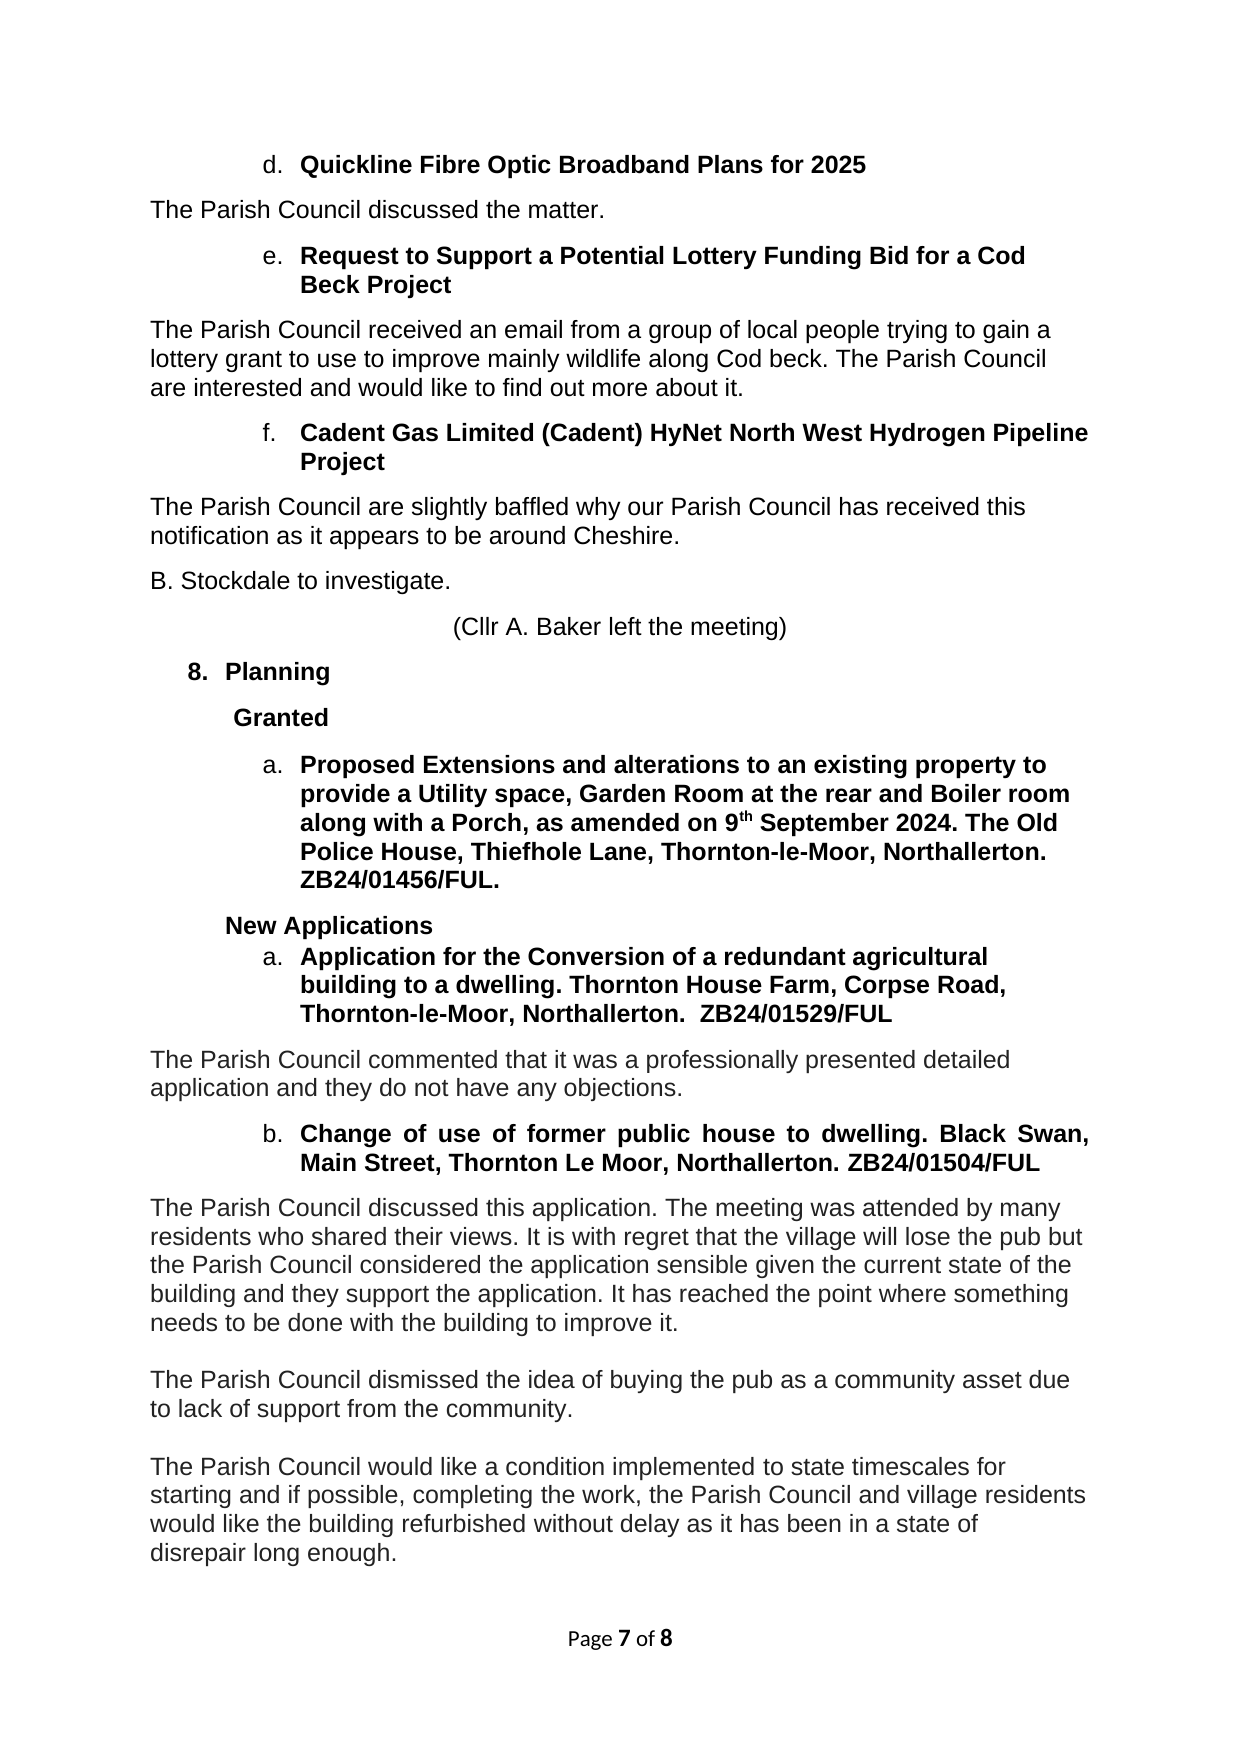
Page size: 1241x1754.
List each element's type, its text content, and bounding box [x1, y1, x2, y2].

list Change of use of former public house to dwelling. Black Swan, Main Street, Thornton Le Moor, Northallerton. ZB24/01504/FUL [262, 1119, 1090, 1176]
list Planning [187, 657, 1090, 686]
list Proposed Extensions and alterations to an existing property to provide a Utility space, Garden Room at the rear and Boiler room along with a Porch, as amended on 9th September 2024. The Old Police House, Thiefhole Lane, Thornton-le-Moor, Northallerton. ZB24/01456/FUL. [262, 750, 1090, 894]
text (Cllr A. Baker left the meeting) [150, 612, 1090, 640]
text The Parish Council dismissed the idea of buying the pub as a community asset due to lack of support from the community. [150, 1365, 1090, 1423]
list New Applications [225, 911, 1090, 939]
text The Parish Council discussed this application. The meeting was attended by many residents who shared their views. It is with regret that the village will lose the pub but the Parish Council considered the application sensible given the current state of the building and they support the application. It has reached the point where something needs to be done with the building to improve it. [150, 1193, 1090, 1337]
text Granted [150, 702, 1090, 731]
list Quickline Fibre Optic Broadband Plans for 2025 [262, 150, 1090, 179]
list Request to Support a Potential Lottery Funding Bid for a Cod Beck Project [262, 241, 1090, 298]
text B. Stockdale to investigate. [150, 566, 1090, 595]
text The Parish Council would like a condition implemented to state timescales for starting and if possible, completing the work, the Parish Council and village residents would like the building refurbished without delay as it has been in a state of disrepair long enough. [150, 1452, 1090, 1567]
list Cadent Gas Limited (Cadent) HyNet North West Hydrogen Pipeline Project [262, 418, 1090, 475]
text The Parish Council commented that it was a professionally presented detailed application and they do not have any objections. [150, 1044, 1090, 1102]
text The Parish Council are slightly baffled why our Parish Council has received this notification as it appears to be around Cheshire. [150, 492, 1090, 549]
list Application for the Conversion of a redundant agricultural building to a dwelling. Thornton House Farm, Corpse Road, Thornton-le-Moor, Northallerton. ZB24/01529/FUL [262, 942, 1090, 1028]
text The Parish Council discussed the matter. [150, 195, 1090, 224]
text The Parish Council received an email from a group of local people trying to gain a lottery grant to use to improve mainly wildlife along Cod beck. The Parish Council are interested and would like to find out more about it. [150, 315, 1090, 401]
